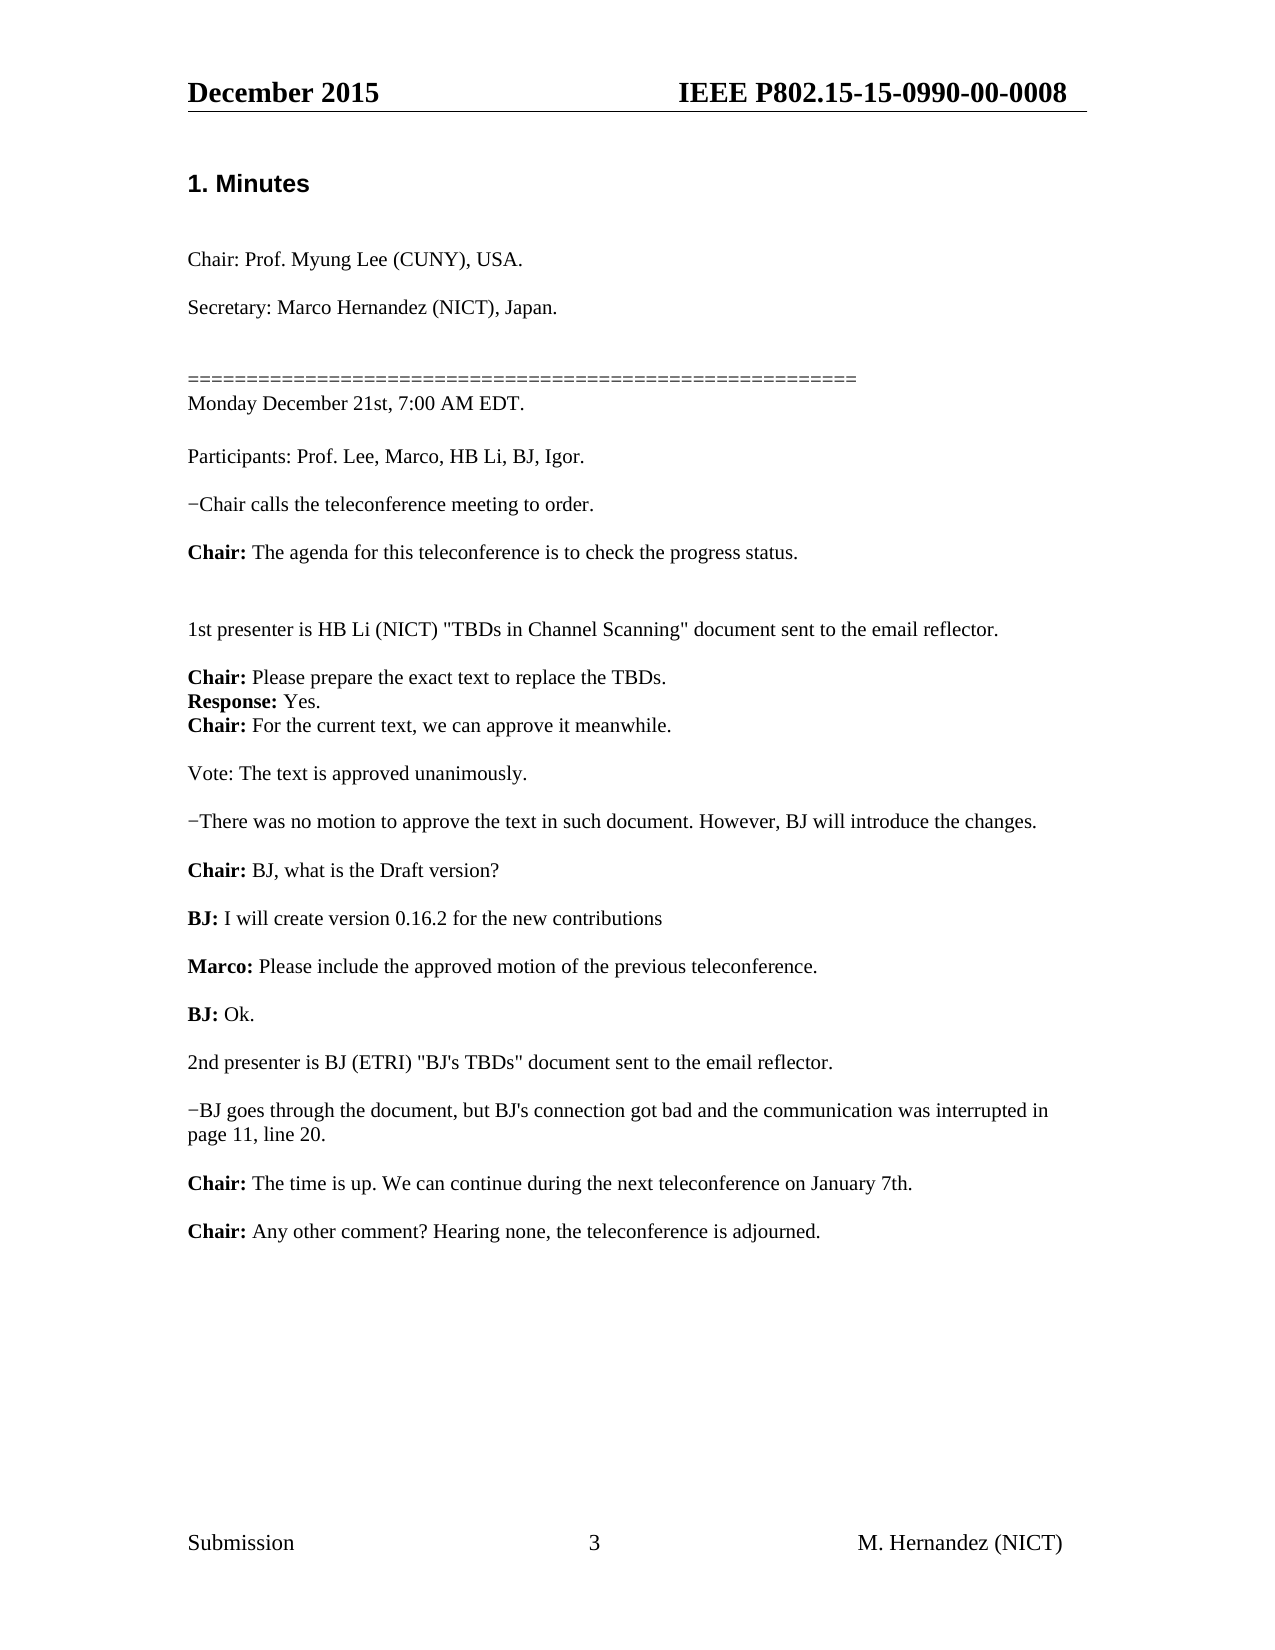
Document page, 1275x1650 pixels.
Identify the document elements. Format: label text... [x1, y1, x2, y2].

text BJ: I will create version 0.16.2 for the new contributions [187, 906, 1087, 930]
text Chair: The agenda for this teleconference is to check the progress status. [187, 540, 1087, 564]
text −Chair calls the teleconference meeting to order. [187, 492, 1087, 516]
text 1st presenter is HB Li (NICT) "TBDs in Channel Scanning" document sent to the email reflector. [187, 617, 1087, 641]
text Minutes [187, 169, 1087, 198]
text Marco: Please include the approved motion of the previous teleconference. [187, 954, 1087, 978]
text Chair: Prof. Myung Lee (CUNY), USA. [187, 247, 1087, 271]
text Response: Yes. [187, 689, 1087, 713]
text Secretary: Marco Hernandez (NICT), Japan. [187, 295, 1087, 319]
text −There was no motion to approve the text in such document. However, BJ will introduce the changes. [187, 809, 1087, 833]
text Chair: Any other comment? Hearing none, the teleconference is adjourned. [187, 1218, 1087, 1243]
text 2nd presenter is BJ (ETRI) "BJ's TBDs" document sent to the email reflector. [187, 1050, 1087, 1074]
text Chair: Please prepare the exact text to replace the TBDs. [187, 665, 1087, 689]
text Vote: The text is approved unanimously. [187, 761, 1087, 785]
text Chair: For the current text, we can approve it meanwhile. [187, 713, 1087, 737]
text Participants: Prof. Lee, Marco, HB Li, BJ, Igor. [187, 444, 1087, 468]
text ========================================================= [187, 367, 1087, 391]
text −BJ goes through the document, but BJ's connection got bad and the communication was interrupted in page 11, line 20. [187, 1098, 1087, 1146]
text Chair: The time is up. We can continue during the next teleconference on January 7th. [187, 1170, 1087, 1194]
text Chair: BJ, what is the Draft version? [187, 858, 1087, 882]
text Monday December 21st, 7:00 AM EDT. [187, 391, 1087, 415]
text BJ: Ok. [187, 1002, 1087, 1026]
